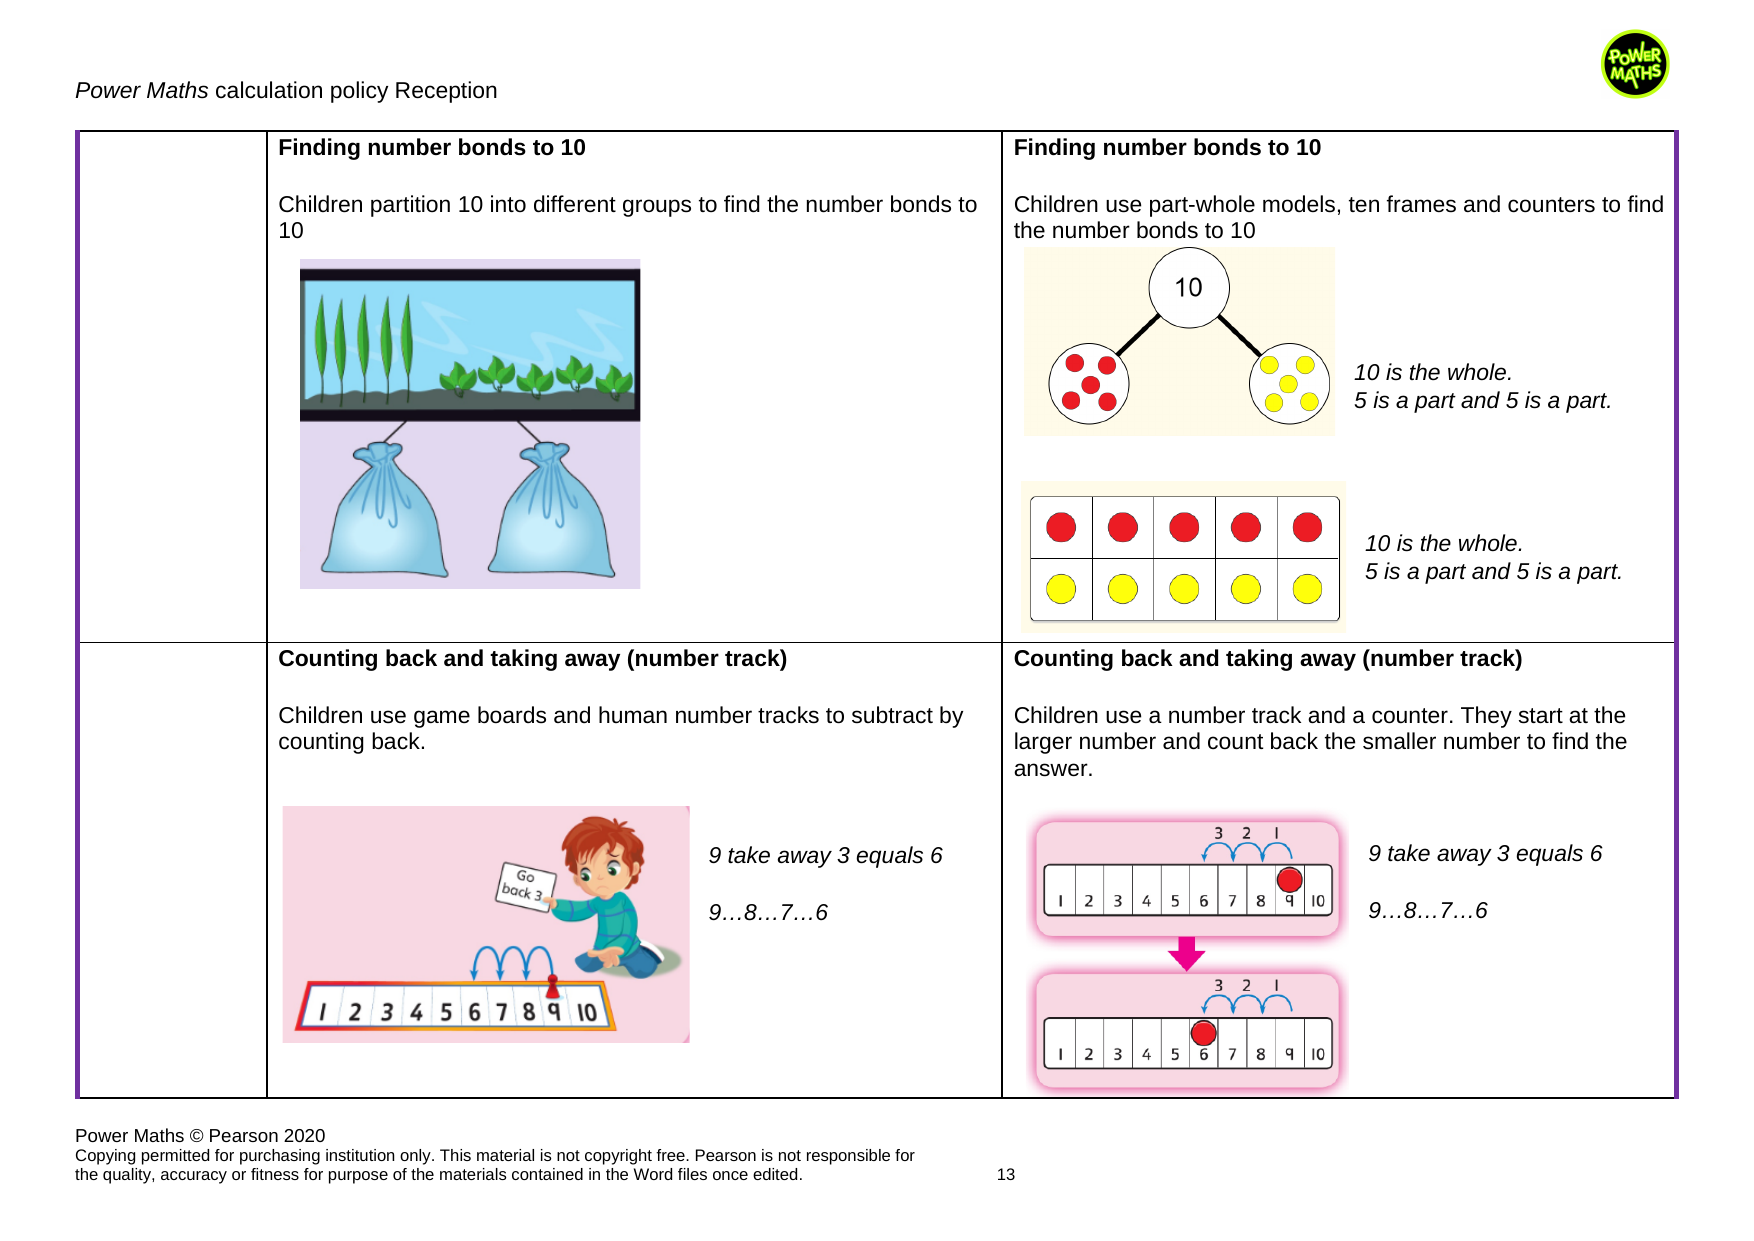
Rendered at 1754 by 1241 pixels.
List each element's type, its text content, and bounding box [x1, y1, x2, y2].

table_cell Finding number bonds to 10 Children partition 10 into different groups to find the number bonds to 10 [268, 132, 1001, 641]
table_cell Counting back and taking away (number track) Children use game boards and human number tracks to subtract by counting back. 9 take away 3 equals 6 9…8…7…6 [268, 643, 1001, 1097]
picture [282, 806, 690, 1043]
table_cell Finding number bonds to 10 Children use part-whole models, ten frames and counters to find the number bonds to 10 10 is the whole. 5 is a part and 5 is a part. 10 is the whole. 5 is a part and 5 is a part. [1003, 132, 1674, 641]
table_cell [80, 132, 266, 641]
table_cell [80, 643, 266, 1097]
picture [1024, 247, 1335, 436]
table_cell Counting back and taking away (number track) Children use a number track and a counter. They start at the larger number and count back the smaller number to find the answer. 9 take away 3 equals 6 9…8…7…6 [1003, 643, 1674, 1097]
picture [1021, 481, 1347, 633]
picture [1600, 29, 1670, 99]
picture [300, 259, 641, 589]
picture [1025, 800, 1350, 1097]
